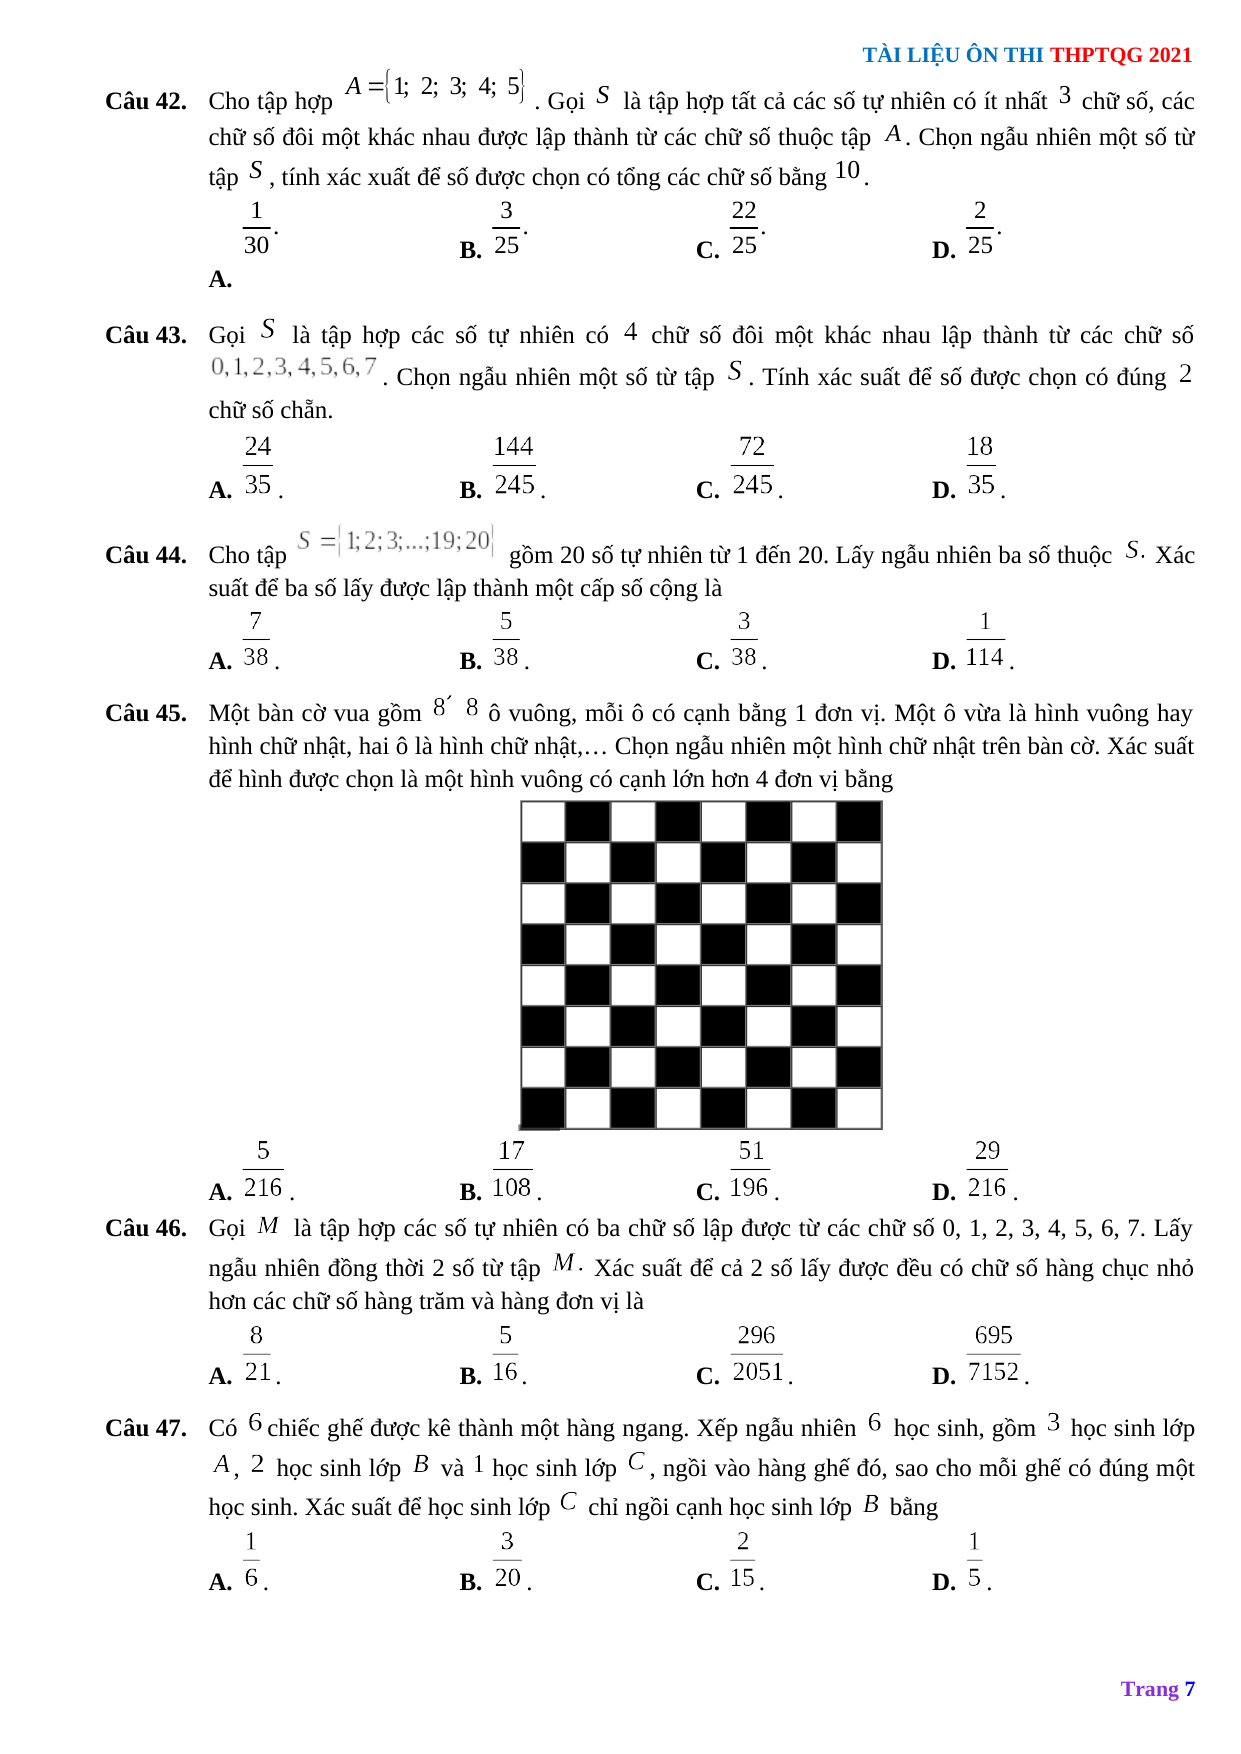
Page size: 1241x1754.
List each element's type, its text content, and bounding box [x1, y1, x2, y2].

text Câu 42. Cho tập hợp . Gọi là tập hợp tất cả các số tự nhiên có ít nhất chữ số, các chữ số đôi một khác nhau được lập thành từ các chữ số thuộc tập . Chọn ngẫu nhiên một số từ tập , tính xác xuất để số được chọn có tổng các chữ số bằng . [105, 67, 1195, 191]
text Câu 46. Gọi là tập hợp các số tự nhiên có ba chữ số lập được từ các chữ số 0, 1, 2, 3, 4, 5, 6, 7. Lấy ngẫu nhiên đồng thời 2 số từ tập Xác suất để cả 2 số lấy được đều có chữ số hàng chục nhỏ hơn các chữ số hàng trăm và hàng đơn vị là [105, 1211, 1195, 1315]
text A. . B. . C. . D. . [208, 606, 1195, 675]
text A. . B. . C. . D. . [208, 428, 1195, 504]
picture [518, 797, 886, 1131]
text A. . B. . C. . D. . [208, 1319, 1195, 1389]
text Câu 47. Có chiếc ghế được kê thành một hàng ngang. Xếp ngẫu nhiên học sinh, gồm học sinh lớp , học sinh lớp và học sinh lớp , ngồi vào hàng ghế đó, sao cho mỗi ghế có đúng một học sinh. Xác suất để học sinh lớp chỉ ngồi cạnh học sinh lớp bằng [105, 1406, 1195, 1521]
text Câu 43. Gọi là tập hợp các số tự nhiên có chữ số đôi một khác nhau lập thành từ các chữ số . Chọn ngẫu nhiên một số từ tập . Tính xác suất để số được chọn có đúng chữ số chẵn. [105, 314, 1195, 424]
text Câu 45. Một bàn cờ vua gồm ô vuông, mỗi ô có cạnh bằng 1 đơn vị. Một ô vừa là hình vuông hay hình chữ nhật, hai ô là hình chữ nhật,… Chọn ngẫu nhiên một hình chữ nhật trên bàn cờ. Xác suất để hình được chọn là một hình vuông có cạnh lớn hơn 4 đơn vị bằng [105, 692, 1195, 793]
text A. . B. . C. . D. . [208, 1134, 1195, 1206]
text A. B. C. D. [208, 195, 1195, 293]
text A. . B. . C. . D. . [208, 1525, 1195, 1596]
text Câu 44. Cho tập gồm 20 số tự nhiên từ 1 đến 20. Lấy ngẫu nhiên ba số thuộc Xác suất để ba số lấy được lập thành một cấp số cộng là [105, 521, 1195, 602]
